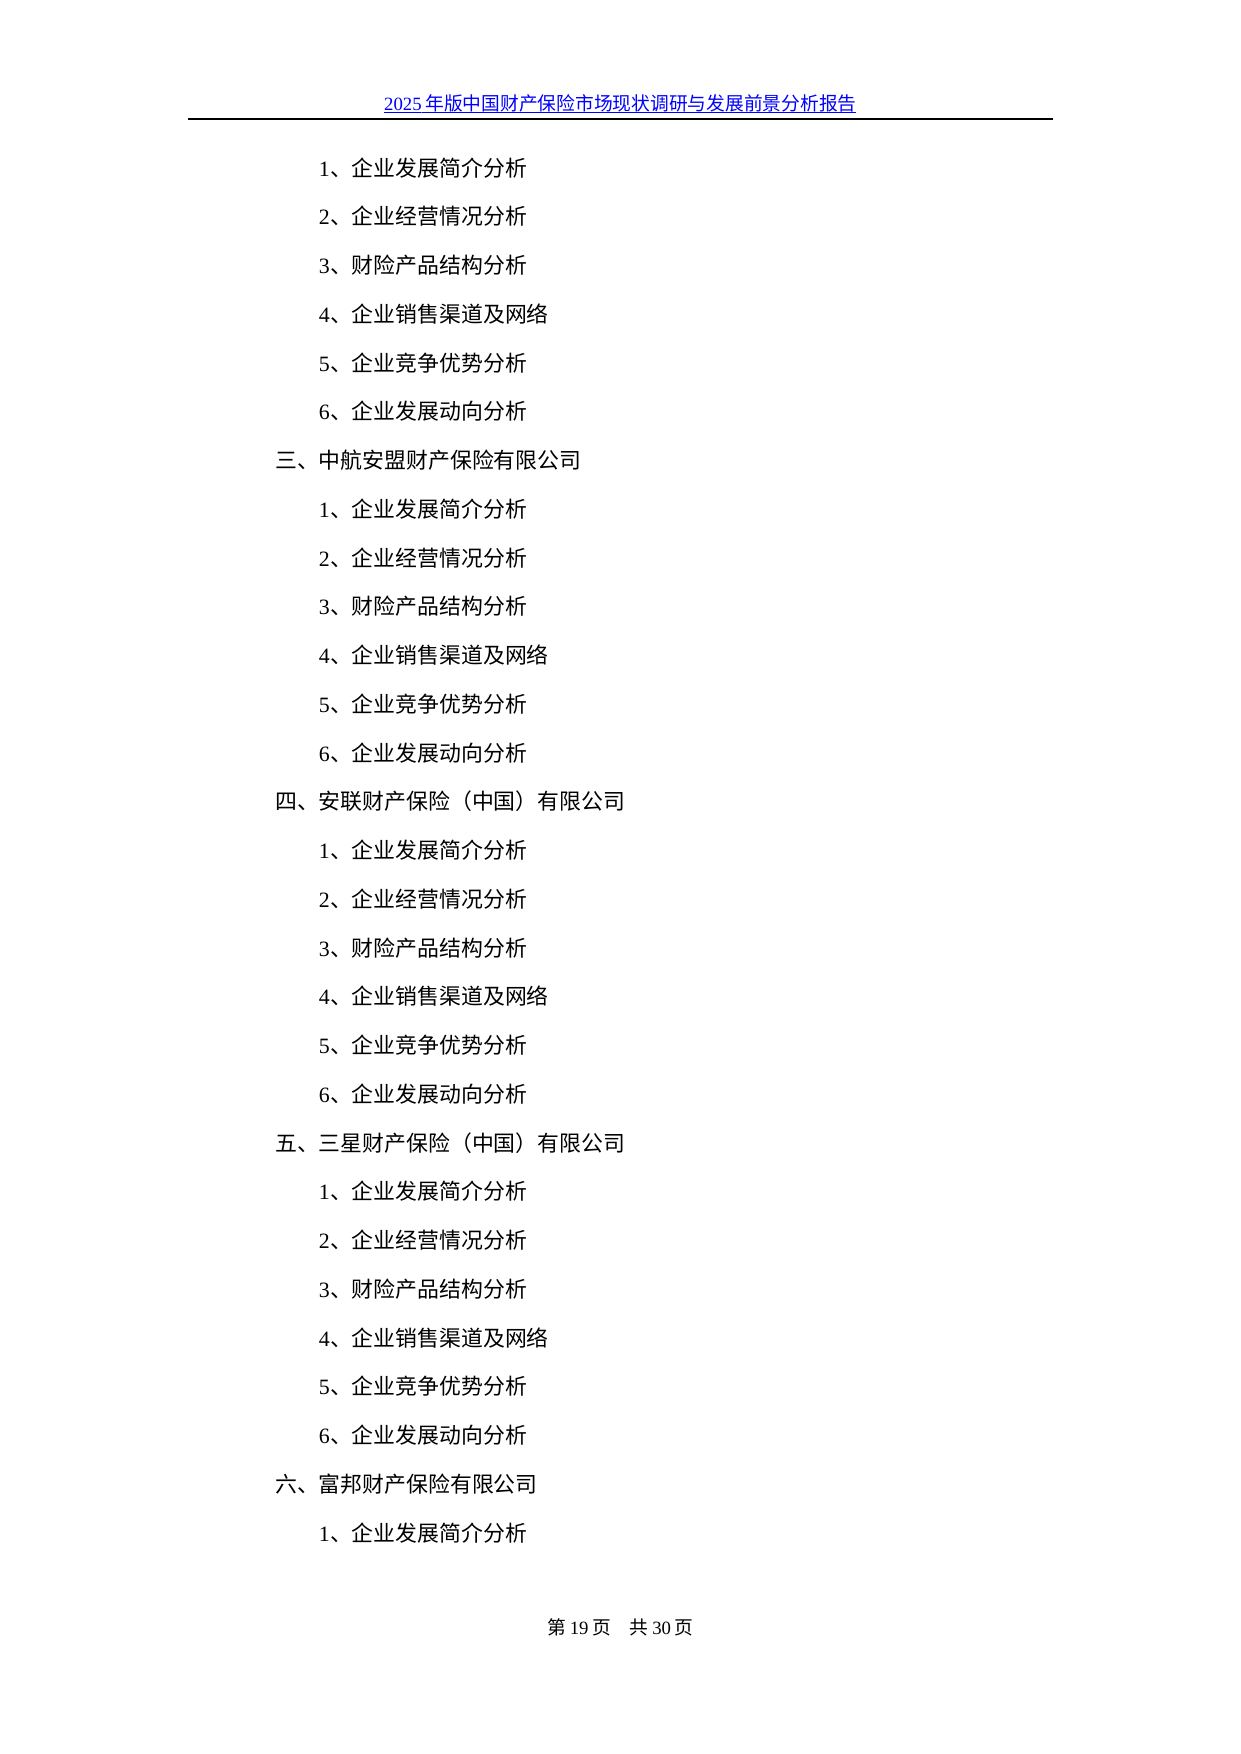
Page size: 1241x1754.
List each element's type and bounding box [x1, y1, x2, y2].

text [187, 150, 1053, 1548]
